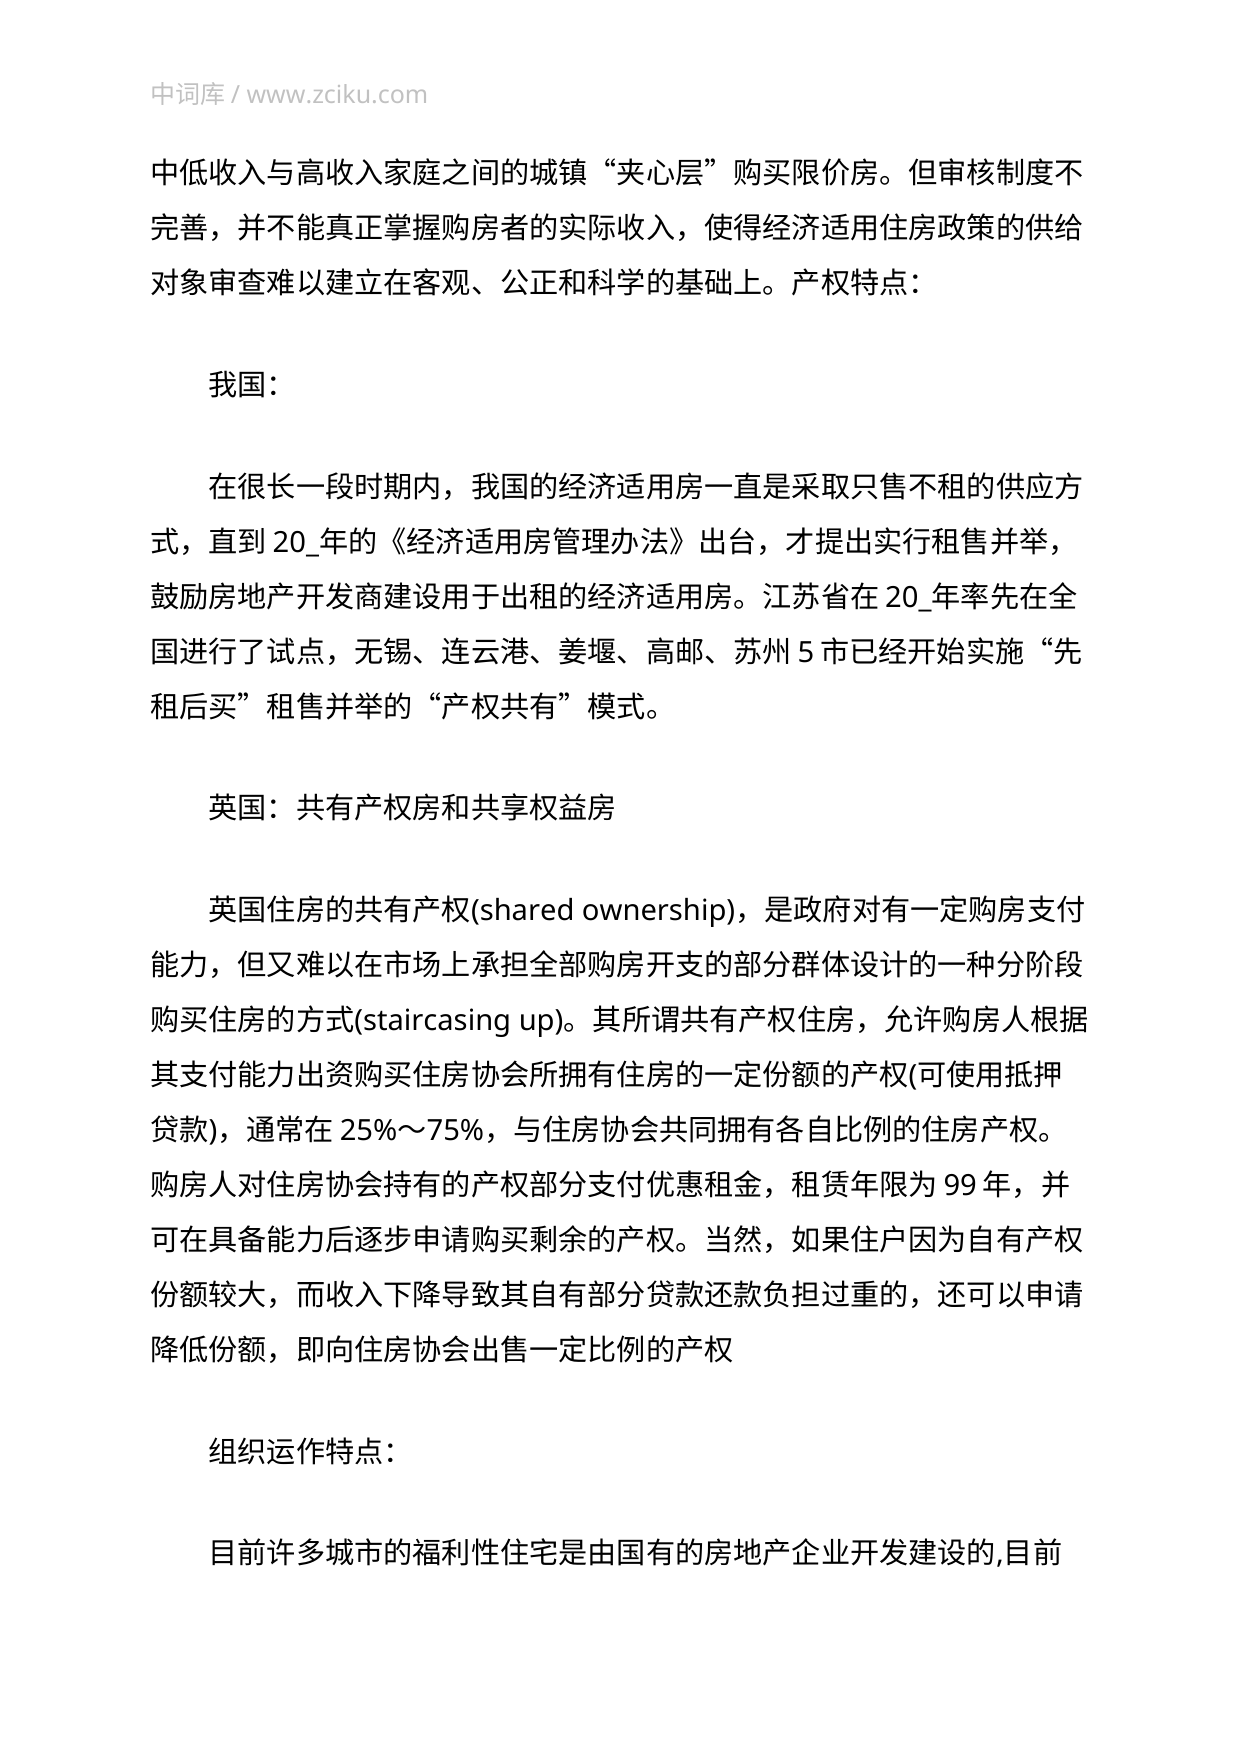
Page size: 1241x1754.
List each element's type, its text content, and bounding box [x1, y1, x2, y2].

text 组织运作特点： [150, 1428, 1090, 1471]
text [150, 150, 1090, 302]
text 我国： [150, 362, 1090, 404]
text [150, 1530, 1090, 1572]
text 英国住房的共有产权(shared ownership)，是政府对有一定购房支付能力，但又难以在市场上承担全部购房开支的部分群体设计的一种分阶段购买住房的方式(staircasing up)。其所谓共有产权住房，允许购房人根据其支付能力出资购买住房协会所拥有住房的一定份额的产权(可使用抵押贷款)，通常在25%～75%，与住房协会共同拥有各自比例的住房产权。购房人对住房协会持有的产权部分支付优惠租金，租赁年限为99年，并可在具备能力后逐步申请购买剩余的产权。当然，如果住户因为自有产权份额较大，而收入下降导致其自有部分贷款还款负担过重的，还可以申请降低份额，即向住房协会出售一定比例的产权 [150, 887, 1090, 1369]
text 英国：共有产权房和共享权益房 [150, 785, 1090, 827]
text 在很长一段时期内，我国的经济适用房一直是采取只售不租的供应方式，直到20_年的《经济适用房管理办法》出台，才提出实行租售并举，鼓励房地产开发商建设用于出租的经济适用房。江苏省在20_年率先在全国进行了试点，无锡、连云港、姜堰、高邮、苏州5市已经开始实施“先租后买”租售并举的“产权共有”模式。 [150, 463, 1090, 726]
